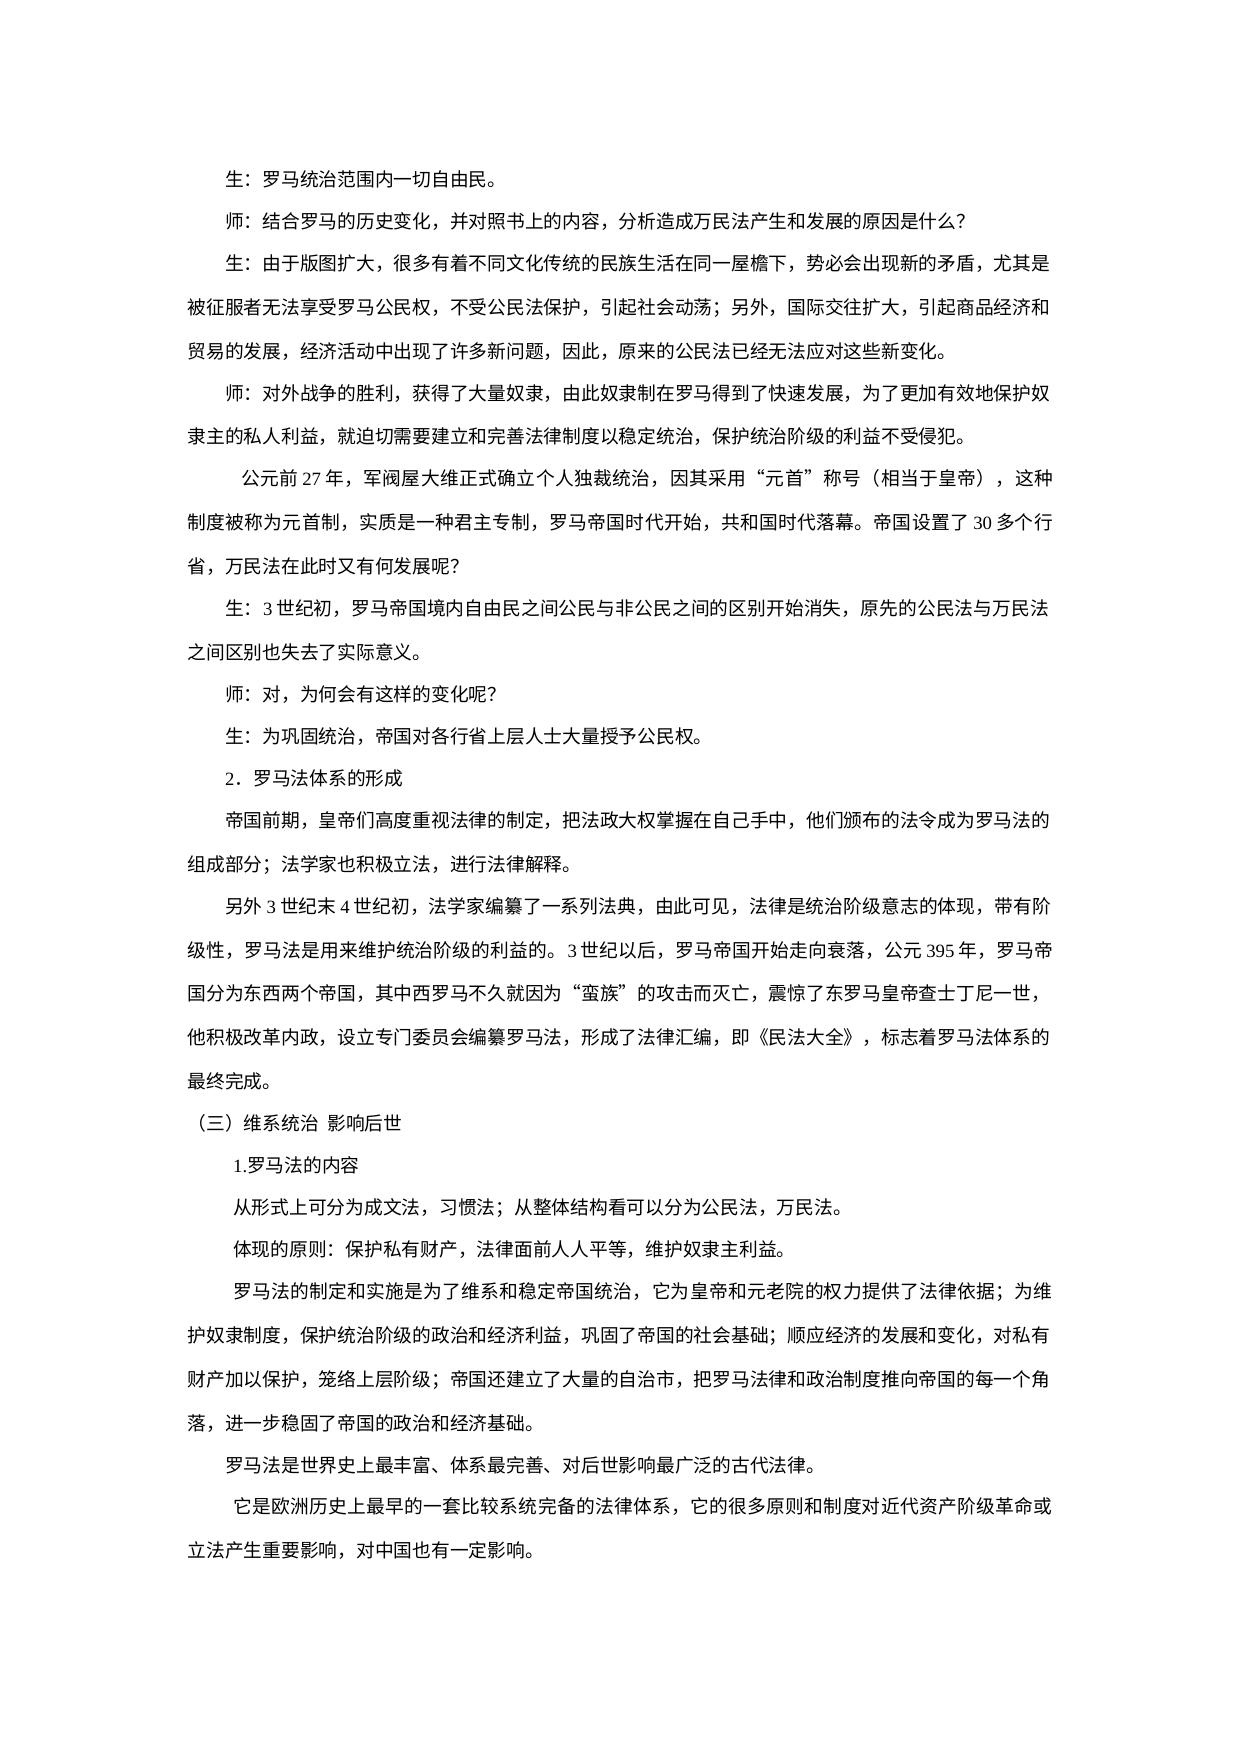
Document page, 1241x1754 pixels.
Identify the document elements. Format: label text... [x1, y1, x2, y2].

text 师：对，为何会有这样的变化呢？ [187, 677, 1053, 709]
text 帝国前期，皇帝们高度重视法律的制定，把法政大权掌握在自己手中，他们颁布的法令成为罗马法的组成部分；法学家也积极立法，进行法律解释。 [187, 803, 1053, 879]
text 生：由于版图扩大，很多有着不同文化传统的民族生活在同一屋檐下，势必会出现新的矛盾，尤其是被征服者无法享受罗马公民权，不受公民法保护，引起社会动荡；另外，国际交往扩大，引起商品经济和贸易的发展，经济活动中出现了许多新问题，因此，原来的公民法已经无法应对这些新变化。 [187, 246, 1053, 366]
text 另外3世纪末4世纪初，法学家编纂了一系列法典，由此可见，法律是统治阶级意志的体现，带有阶级性，罗马法是用来维护统治阶级的利益的。3世纪以后，罗马帝国开始走向衰落，公元395年，罗马帝国分为东西两个帝国，其中西罗马不久就因为“蛮族”的攻击而灭亡，震惊了东罗马皇帝查士丁尼一世，他积极改革内政，设立专门委员会编纂罗马法，形成了法律汇编，即《民法大全》，标志着罗马法体系的最终完成。 [187, 889, 1053, 1097]
text 它是欧洲历史上最早的一套比较系统完备的法律体系，它的很多原则和制度对近代资产阶级革命或立法产生重要影响，对中国也有一定影响。 [187, 1489, 1053, 1566]
text 罗马法是世界史上最丰富、体系最完善、对后世影响最广泛的古代法律。 [187, 1448, 1053, 1480]
text 从形式上可分为成文法，习惯法；从整体结构看可以分为公民法，万民法。 [187, 1190, 1053, 1223]
text 体现的原则：保护私有财产，法律面前人人平等，维护奴隶主利益。 [187, 1232, 1053, 1264]
text 师：对外战争的胜利，获得了大量奴隶，由此奴隶制在罗马得到了快速发展，为了更加有效地保护奴隶主的私人利益，就迫切需要建立和完善法律制度以稳定统治，保护统治阶级的利益不受侵犯。 [187, 376, 1053, 452]
text （三）维系统治 影响后世 [187, 1106, 1053, 1139]
text 1.罗马法的内容 [187, 1148, 1053, 1181]
text 公元前27年，军阀屋大维正式确立个人独裁统治，因其采用“元首”称号（相当于皇帝），这种制度被称为元首制，实质是一种君主专制，罗马帝国时代开始，共和国时代落幕。帝国设置了30多个行省，万民法在此时又有何发展呢？ [187, 461, 1053, 582]
text 罗马法的制定和实施是为了维系和稳定帝国统治，它为皇帝和元老院的权力提供了法律依据；为维护奴隶制度，保护统治阶级的政治和经济利益，巩固了帝国的社会基础；顺应经济的发展和变化，对私有财产加以保护，笼络上层阶级；帝国还建立了大量的自治市，把罗马法律和政治制度推向帝国的每一个角落，进一步稳固了帝国的政治和经济基础。 [187, 1274, 1053, 1438]
text 生：罗马统治范围内一切自由民。 [187, 162, 1053, 194]
text 生：为巩固统治，帝国对各行省上层人士大量授予公民权。 [187, 719, 1053, 751]
text 师：结合罗马的历史变化，并对照书上的内容，分析造成万民法产生和发展的原因是什么？ [187, 204, 1053, 236]
text 生：3世纪初，罗马帝国境内自由民之间公民与非公民之间的区别开始消失，原先的公民法与万民法之间区别也失去了实际意义。 [187, 591, 1053, 667]
text 2．罗马法体系的形成 [187, 761, 1053, 793]
